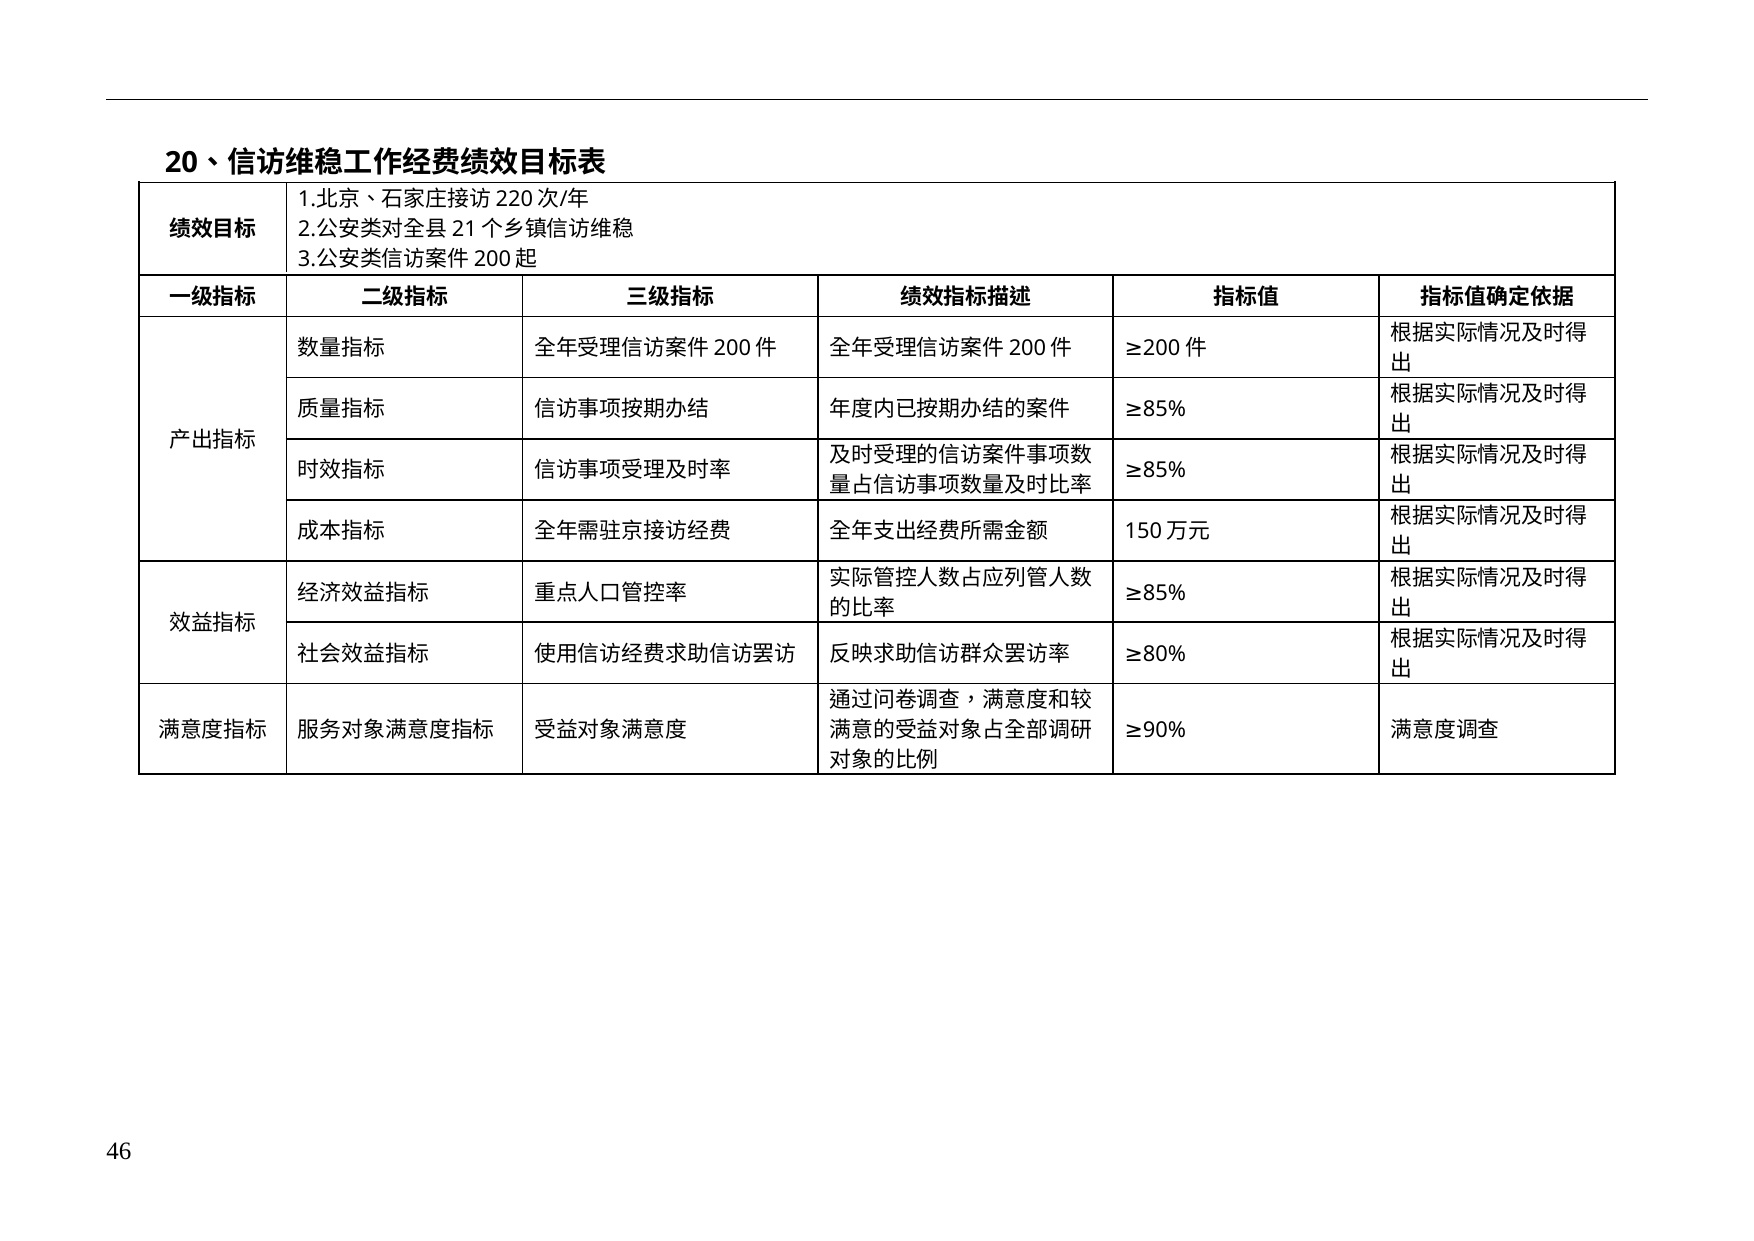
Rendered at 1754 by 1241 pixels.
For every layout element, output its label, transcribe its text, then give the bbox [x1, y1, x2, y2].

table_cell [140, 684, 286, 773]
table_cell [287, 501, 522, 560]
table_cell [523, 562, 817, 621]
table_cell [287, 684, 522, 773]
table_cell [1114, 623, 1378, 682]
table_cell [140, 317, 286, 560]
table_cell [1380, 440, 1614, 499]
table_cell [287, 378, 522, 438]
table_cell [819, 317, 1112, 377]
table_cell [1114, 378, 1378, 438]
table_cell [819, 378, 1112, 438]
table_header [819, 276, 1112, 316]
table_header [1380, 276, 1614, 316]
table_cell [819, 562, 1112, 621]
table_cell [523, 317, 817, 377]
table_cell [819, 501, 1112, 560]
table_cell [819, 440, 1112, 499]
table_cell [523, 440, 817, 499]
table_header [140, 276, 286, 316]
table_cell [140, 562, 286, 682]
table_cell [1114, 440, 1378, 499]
text 20、信访维稳工作经费绩效目标表 [106, 142, 1648, 181]
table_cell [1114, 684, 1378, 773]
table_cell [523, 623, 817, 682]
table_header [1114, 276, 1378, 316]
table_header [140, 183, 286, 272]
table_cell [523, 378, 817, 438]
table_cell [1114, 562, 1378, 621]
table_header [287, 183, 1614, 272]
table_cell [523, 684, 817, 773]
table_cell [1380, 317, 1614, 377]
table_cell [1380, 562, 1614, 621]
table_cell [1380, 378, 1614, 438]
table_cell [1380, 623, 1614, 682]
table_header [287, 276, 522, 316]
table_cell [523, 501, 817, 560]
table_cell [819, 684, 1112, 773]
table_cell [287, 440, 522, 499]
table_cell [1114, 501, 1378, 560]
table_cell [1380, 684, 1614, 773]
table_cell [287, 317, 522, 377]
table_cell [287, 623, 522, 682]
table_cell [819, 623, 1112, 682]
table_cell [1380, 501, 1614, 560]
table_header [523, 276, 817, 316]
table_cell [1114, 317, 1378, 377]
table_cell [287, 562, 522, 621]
